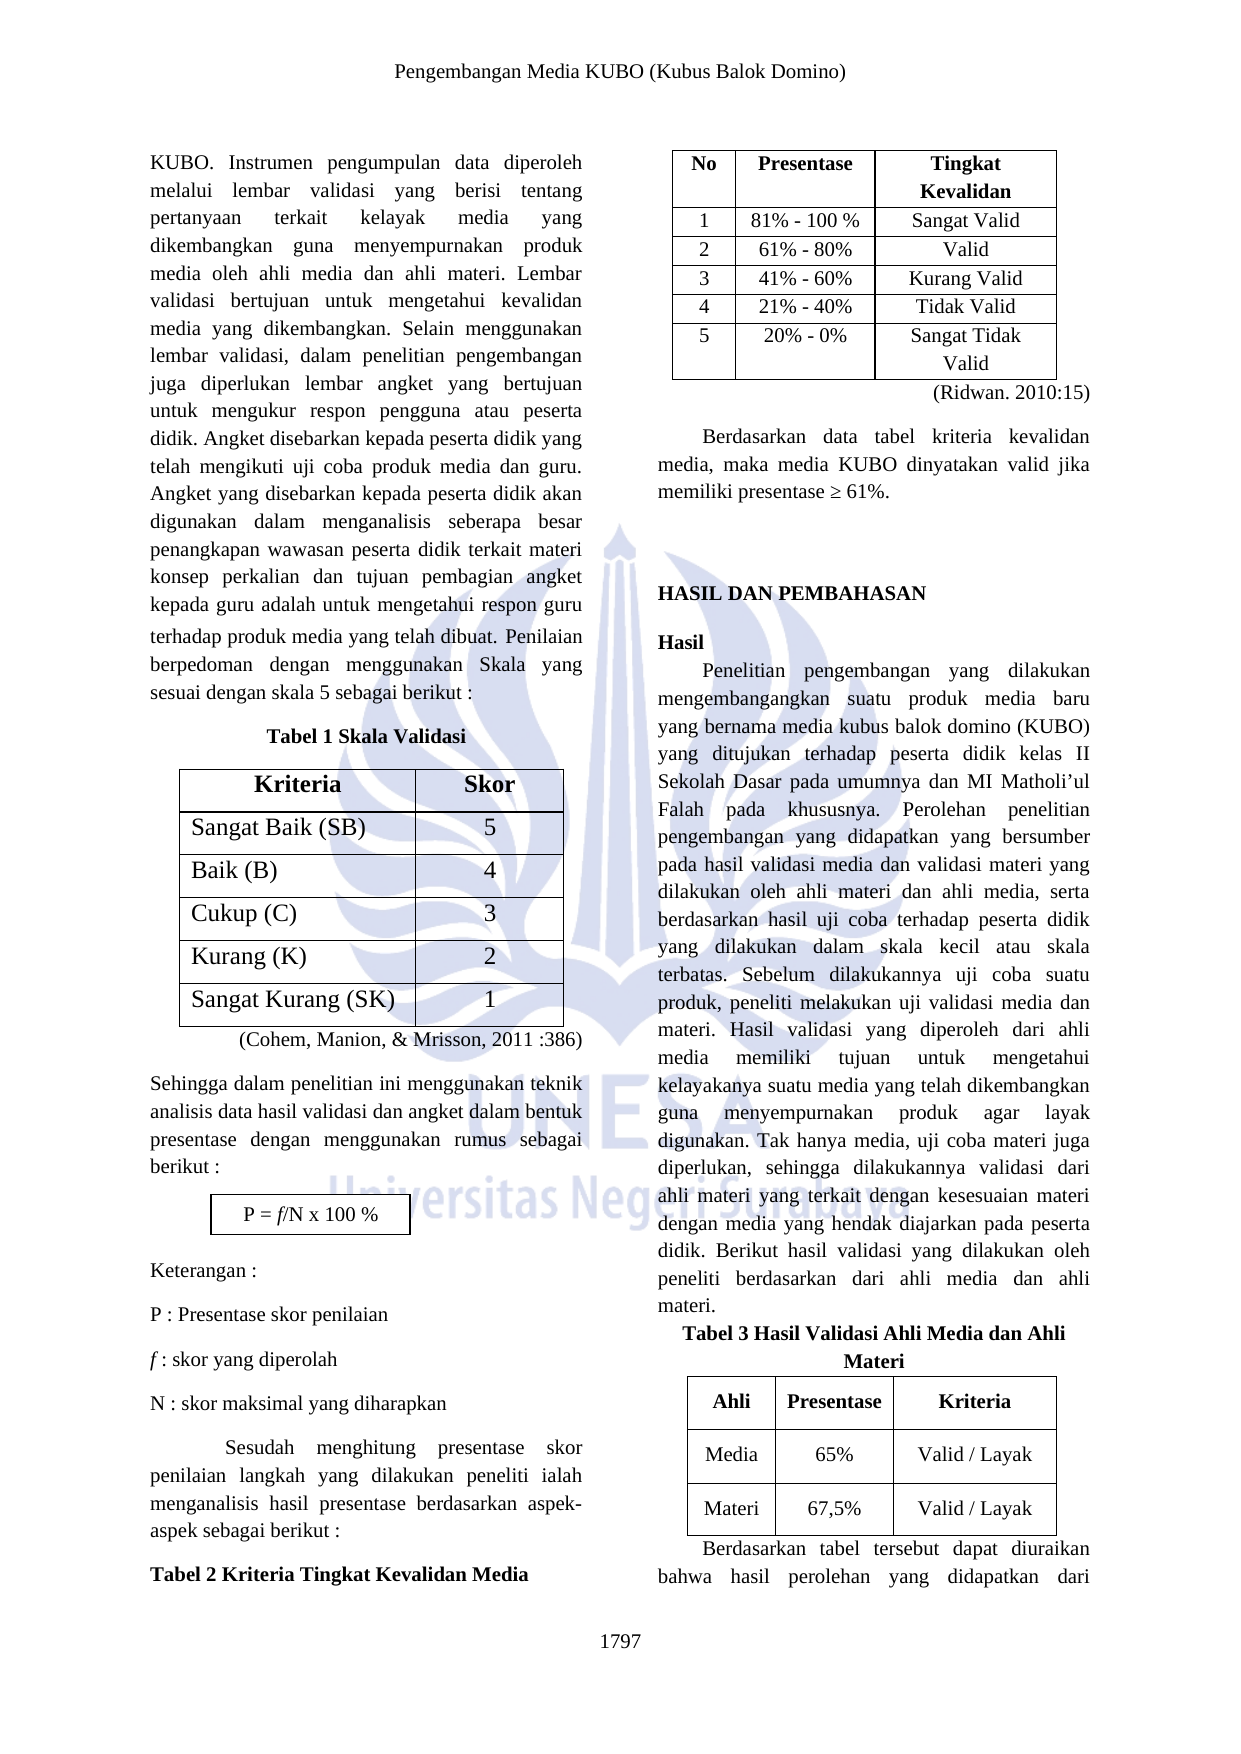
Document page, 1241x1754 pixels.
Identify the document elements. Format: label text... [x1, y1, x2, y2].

text Sesudah menghitung presentase skor penilaian langkah yang dilakukan peneliti ialah menganalisis hasil presentase berdasarkan aspek-aspek sebagai berikut : [150, 1435, 583, 1542]
table_cell 3 [673, 266, 735, 293]
table_header Tingkat Kevalidan [876, 151, 1056, 207]
table_cell 5 [416, 813, 563, 854]
table_header No [673, 151, 735, 207]
table_cell Cukup (C) [180, 898, 415, 940]
table_cell 20% - 0% [736, 324, 874, 379]
table_cell Valid [876, 237, 1056, 264]
text P : Presentase skor penilaian [150, 1302, 583, 1326]
table_cell Kurang Valid [876, 266, 1056, 293]
table_cell 4 [673, 295, 735, 322]
table_cell Tidak Valid [876, 295, 1056, 322]
table_cell Sangat Baik (SB) [180, 813, 415, 854]
table_cell 61% - 80% [736, 237, 874, 264]
table_cell 4 [416, 855, 563, 897]
table_header Presentase [736, 151, 874, 207]
text Tabel 1 Skala Validasi [150, 724, 583, 748]
table_cell 3 [416, 898, 563, 940]
text Hasil [658, 630, 1090, 654]
table_cell Media [688, 1430, 775, 1483]
table_cell 1 [673, 208, 735, 236]
text Berdasarkan data tabel kriteria kevalidan media, maka media KUBO dinyatakan valid jika memiliki presentase ≥ 61%. [658, 424, 1090, 503]
table_cell 5 [673, 324, 735, 379]
table_cell Baik (B) [180, 855, 415, 897]
table_cell Valid / Layak [894, 1430, 1056, 1483]
text Sehingga dalam penelitian ini menggunakan teknik analisis data hasil validasi dan angket dalam bentuk presentase dengan menggunakan rumus sebagai berikut : [150, 1071, 583, 1178]
table_header Ahli [688, 1377, 775, 1429]
table_cell Sangat Tidak Valid [876, 324, 1056, 379]
text Penelitian pengembangan yang dilakukan mengembangangkan suatu produk media baru yang bernama media kubus balok domino (KUBO) yang ditujukan terhadap peserta didik kelas II Sekolah Dasar pada umumnya dan MI Matholi’ul Falah pada khususnya. Perolehan penelitian pengembangan yang didapatkan yang bersumber pada hasil validasi media dan validasi materi yang dilakukan oleh ahli materi dan ahli media, serta berdasarkan hasil uji coba terhadap peserta didik yang dilakukan dalam skala kecil atau skala terbatas. Sebelum dilakukannya uji coba suatu produk, peneliti melakukan uji validasi media dan materi. Hasil validasi yang diperoleh dari ahli media memiliki tujuan untuk mengetahui kelayakanya suatu media yang telah dikembangkan guna menyempurnakan produk agar layak digunakan. Tak hanya media, uji coba materi juga diperlukan, sehingga dilakukannya validasi dari ahli materi yang terkait dengan kesesuaian materi dengan media yang hendak diajarkan pada peserta didik. Berikut hasil validasi yang dilakukan oleh peneliti berdasarkan dari ahli media dan ahli materi. [658, 658, 1090, 1317]
table_cell 21% - 40% [736, 295, 874, 322]
text N : skor maksimal yang diharapkan [150, 1391, 583, 1415]
table_header Presentase [776, 1377, 893, 1429]
table_cell 65% [776, 1430, 893, 1483]
table_cell 1 [416, 984, 563, 1026]
table_cell 2 [416, 941, 563, 983]
text (Cohem, Manion, & Mrisson, 2011 :386) [150, 1027, 583, 1051]
table_header Kriteria [180, 770, 415, 811]
table_cell Materi [688, 1484, 775, 1535]
text (Ridwan. 2010:15) [658, 380, 1090, 404]
text Keterangan : [150, 1258, 583, 1282]
table_cell Kurang (K) [180, 941, 415, 983]
table_cell 81% - 100 % [736, 208, 874, 236]
table_cell 67,5% [776, 1484, 893, 1535]
table_cell Valid / Layak [894, 1484, 1056, 1535]
text HASIL DAN PEMBAHASAN [658, 581, 1090, 605]
text Tabel 2 Kriteria Tingkat Kevalidan Media [150, 1562, 583, 1586]
table_cell 41% - 60% [736, 266, 874, 293]
text f : skor yang diperolah [150, 1347, 583, 1371]
table_cell 2 [673, 237, 735, 264]
table_header Skor [416, 770, 563, 811]
table_cell Sangat Valid [876, 208, 1056, 236]
text Tabel 3 Hasil Validasi Ahli Media dan Ahli Materi [658, 1321, 1090, 1373]
table_header Kriteria [894, 1377, 1056, 1429]
table_cell Sangat Kurang (SK) [180, 984, 415, 1026]
